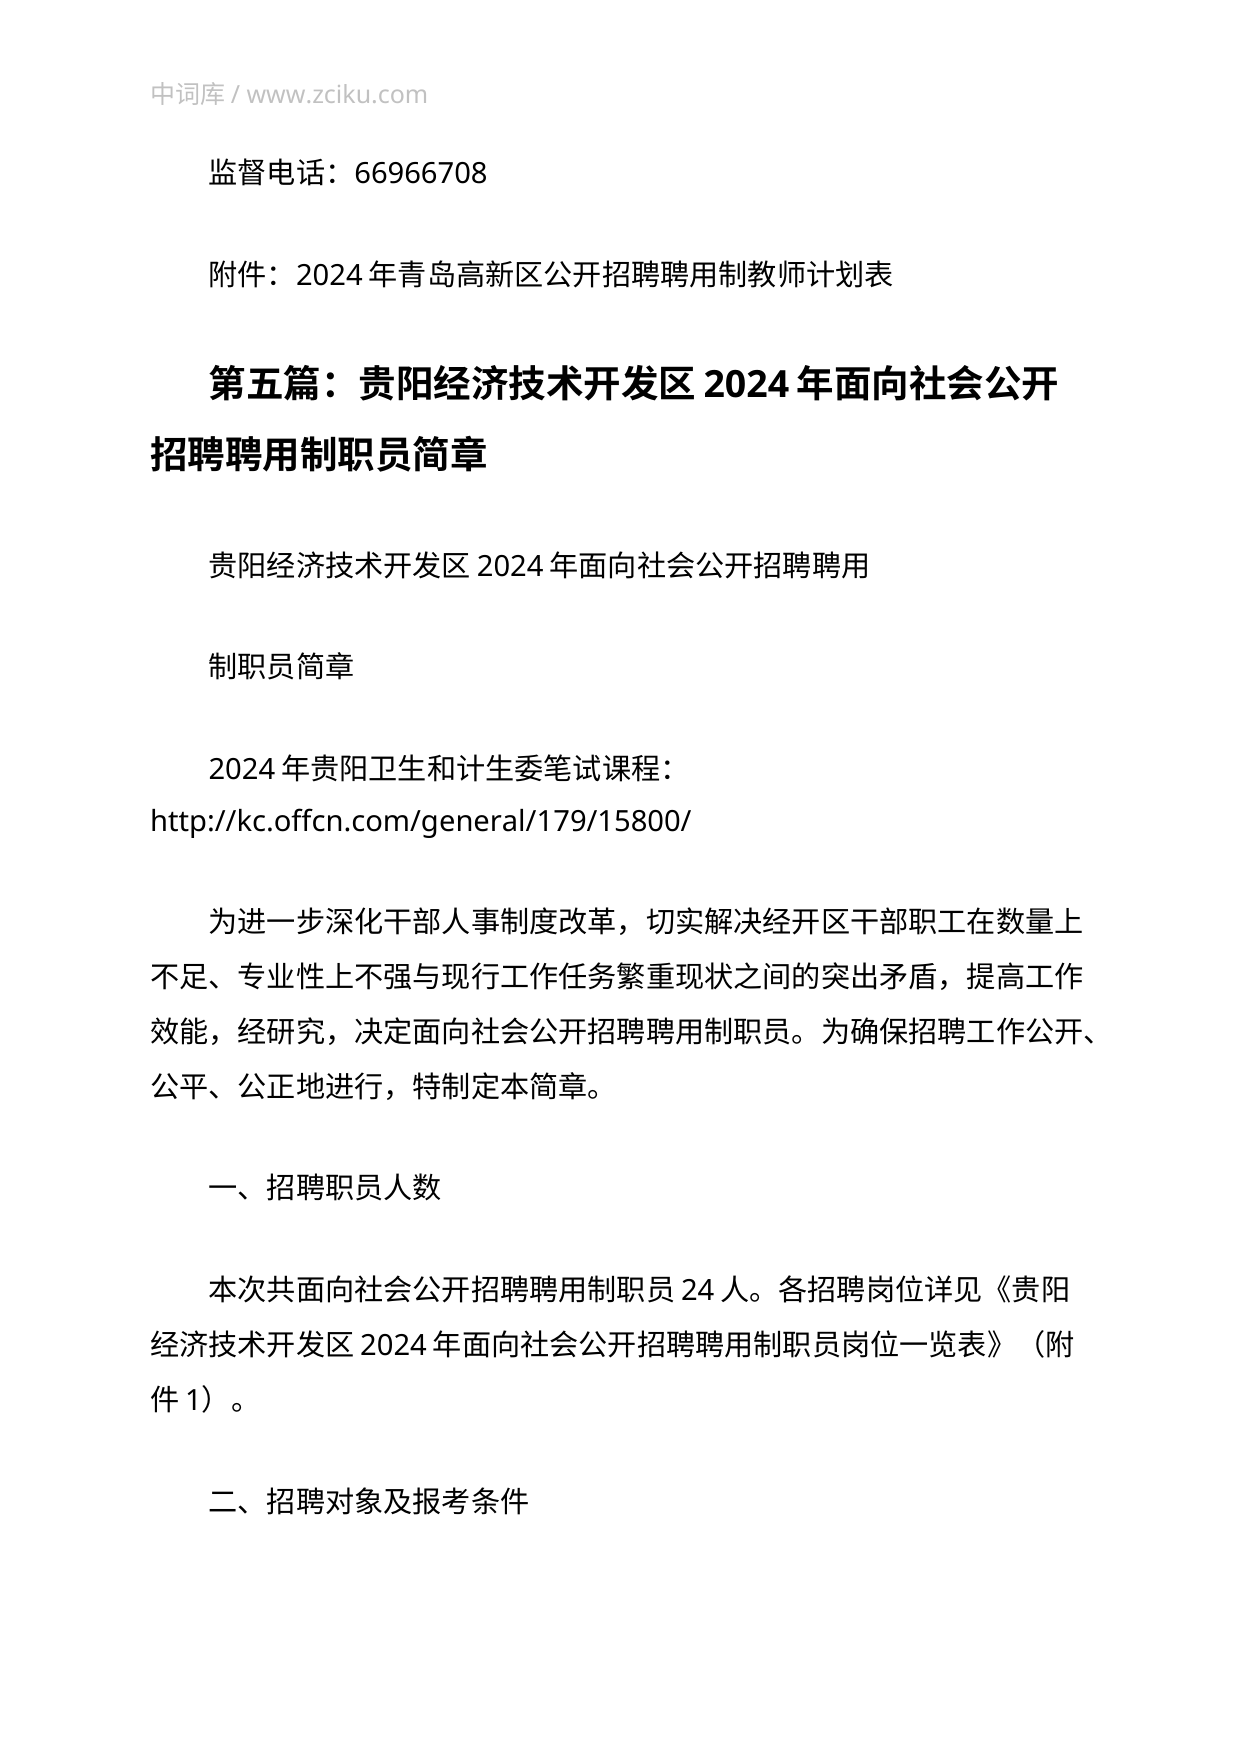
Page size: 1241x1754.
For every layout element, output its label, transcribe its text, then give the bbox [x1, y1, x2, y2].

text 一、招聘职员人数 [150, 1165, 1090, 1207]
text 2024年贵阳卫生和计生委笔试课程： http://kc.offcn.com/general/179/15800/ [150, 746, 1090, 840]
text 第五篇：贵阳经济技术开发区2024年面向社会公开招聘聘用制职员简章 [150, 354, 1090, 479]
text 二、招聘对象及报考条件 [150, 1479, 1090, 1521]
text 监督电话：66966708 [150, 150, 1090, 192]
text 为进一步深化干部人事制度改革，切实解决经开区干部职工在数量上不足、专业性上不强与现行工作任务繁重现状之间的突出矛盾，提高工作效能，经研究，决定面向社会公开招聘聘用制职员。为确保招聘工作公开、公平、公正地进行，特制定本简章。 [150, 898, 1090, 1106]
text 贵阳经济技术开发区2024年面向社会公开招聘聘用 [150, 542, 1090, 584]
text 附件：2024年青岛高新区公开招聘聘用制教师计划表 [150, 252, 1090, 294]
text 本次共面向社会公开招聘聘用制职员24人。各招聘岗位详见《贵阳经济技术开发区2024年面向社会公开招聘聘用制职员岗位一览表》（附件1）。 [150, 1267, 1090, 1419]
text 制职员简章 [150, 644, 1090, 686]
